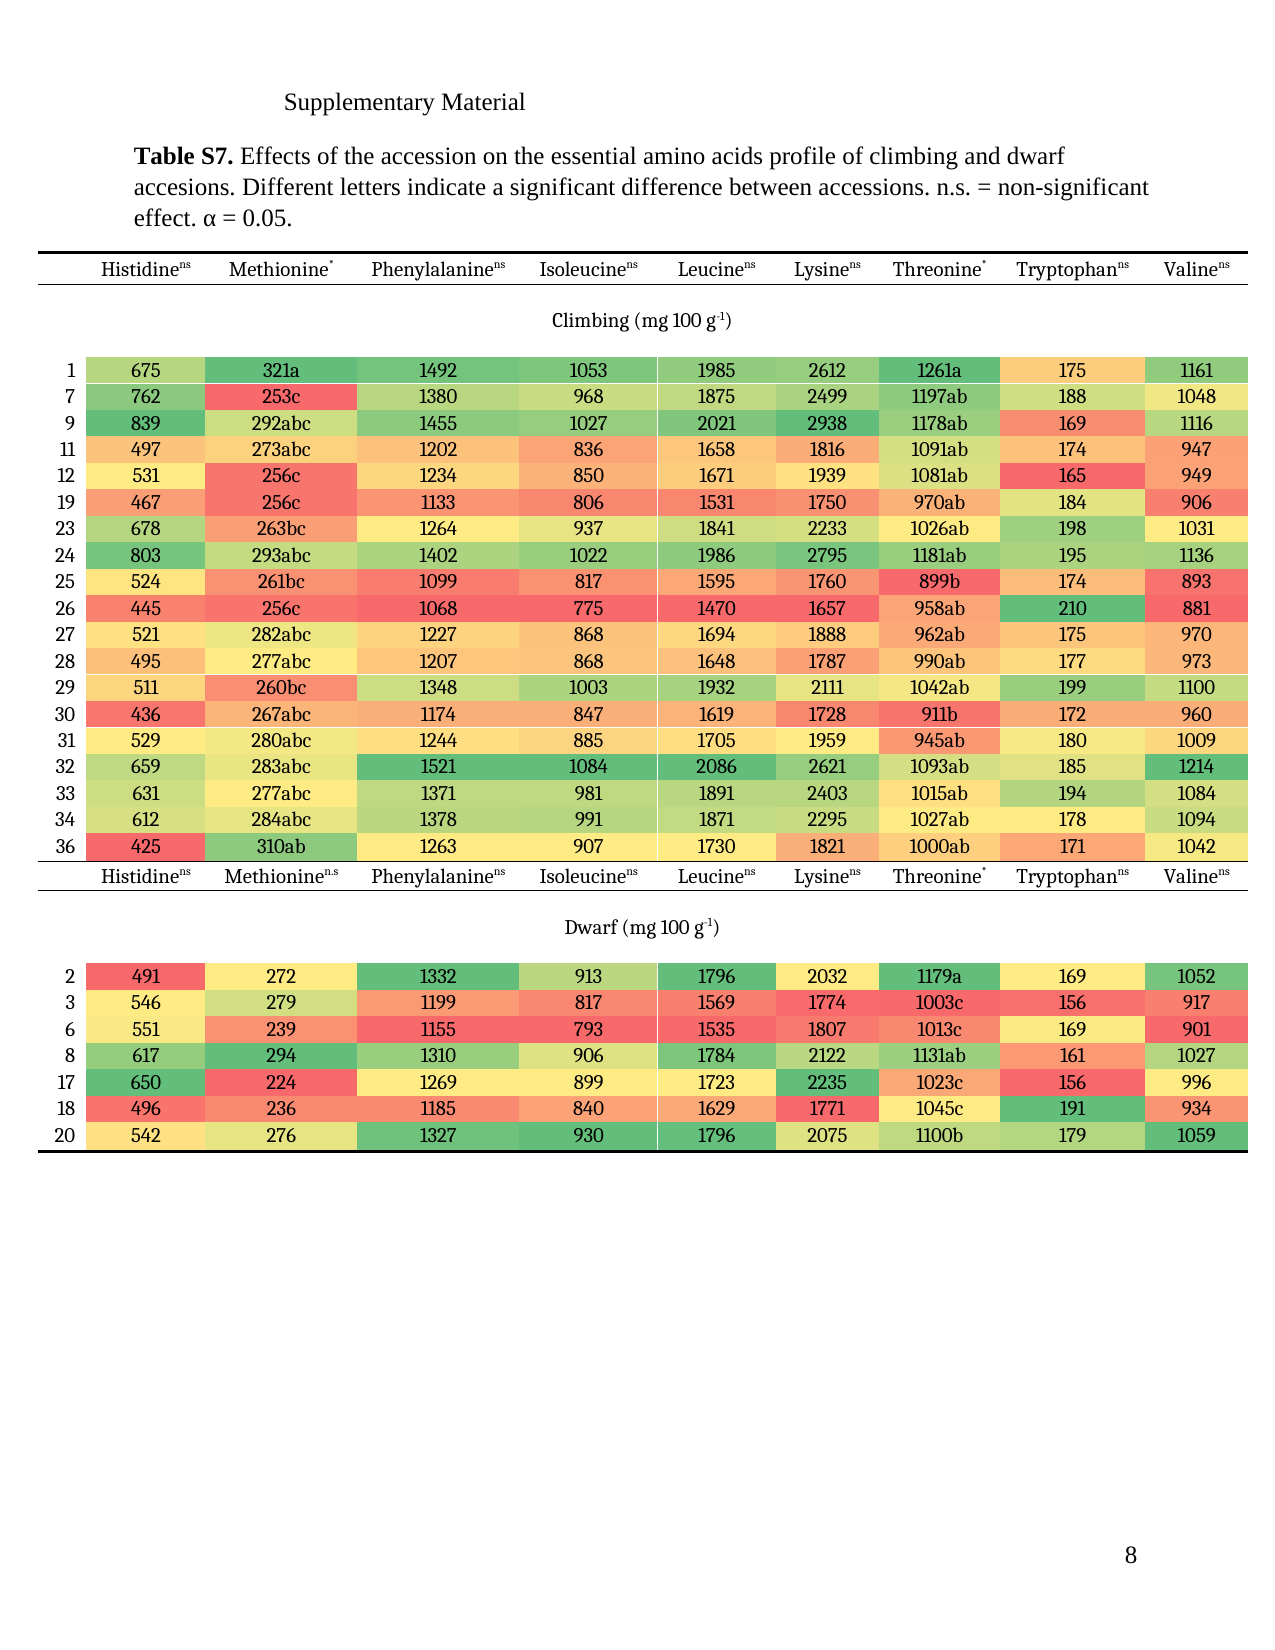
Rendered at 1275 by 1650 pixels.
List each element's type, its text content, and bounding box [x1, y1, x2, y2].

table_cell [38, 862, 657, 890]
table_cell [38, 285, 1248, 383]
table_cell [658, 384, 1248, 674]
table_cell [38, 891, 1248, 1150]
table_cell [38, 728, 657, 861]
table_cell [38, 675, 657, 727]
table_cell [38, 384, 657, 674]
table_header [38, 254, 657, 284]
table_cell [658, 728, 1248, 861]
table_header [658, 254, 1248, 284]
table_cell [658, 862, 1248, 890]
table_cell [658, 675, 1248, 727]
text Table S7. Effects of the accession on the essential amino acids profile of climbing and dwarf accesions. Different letters indicate a significant difference between accessions. n.s. = non-significant effect. α = 0.05. [133, 141, 1152, 232]
